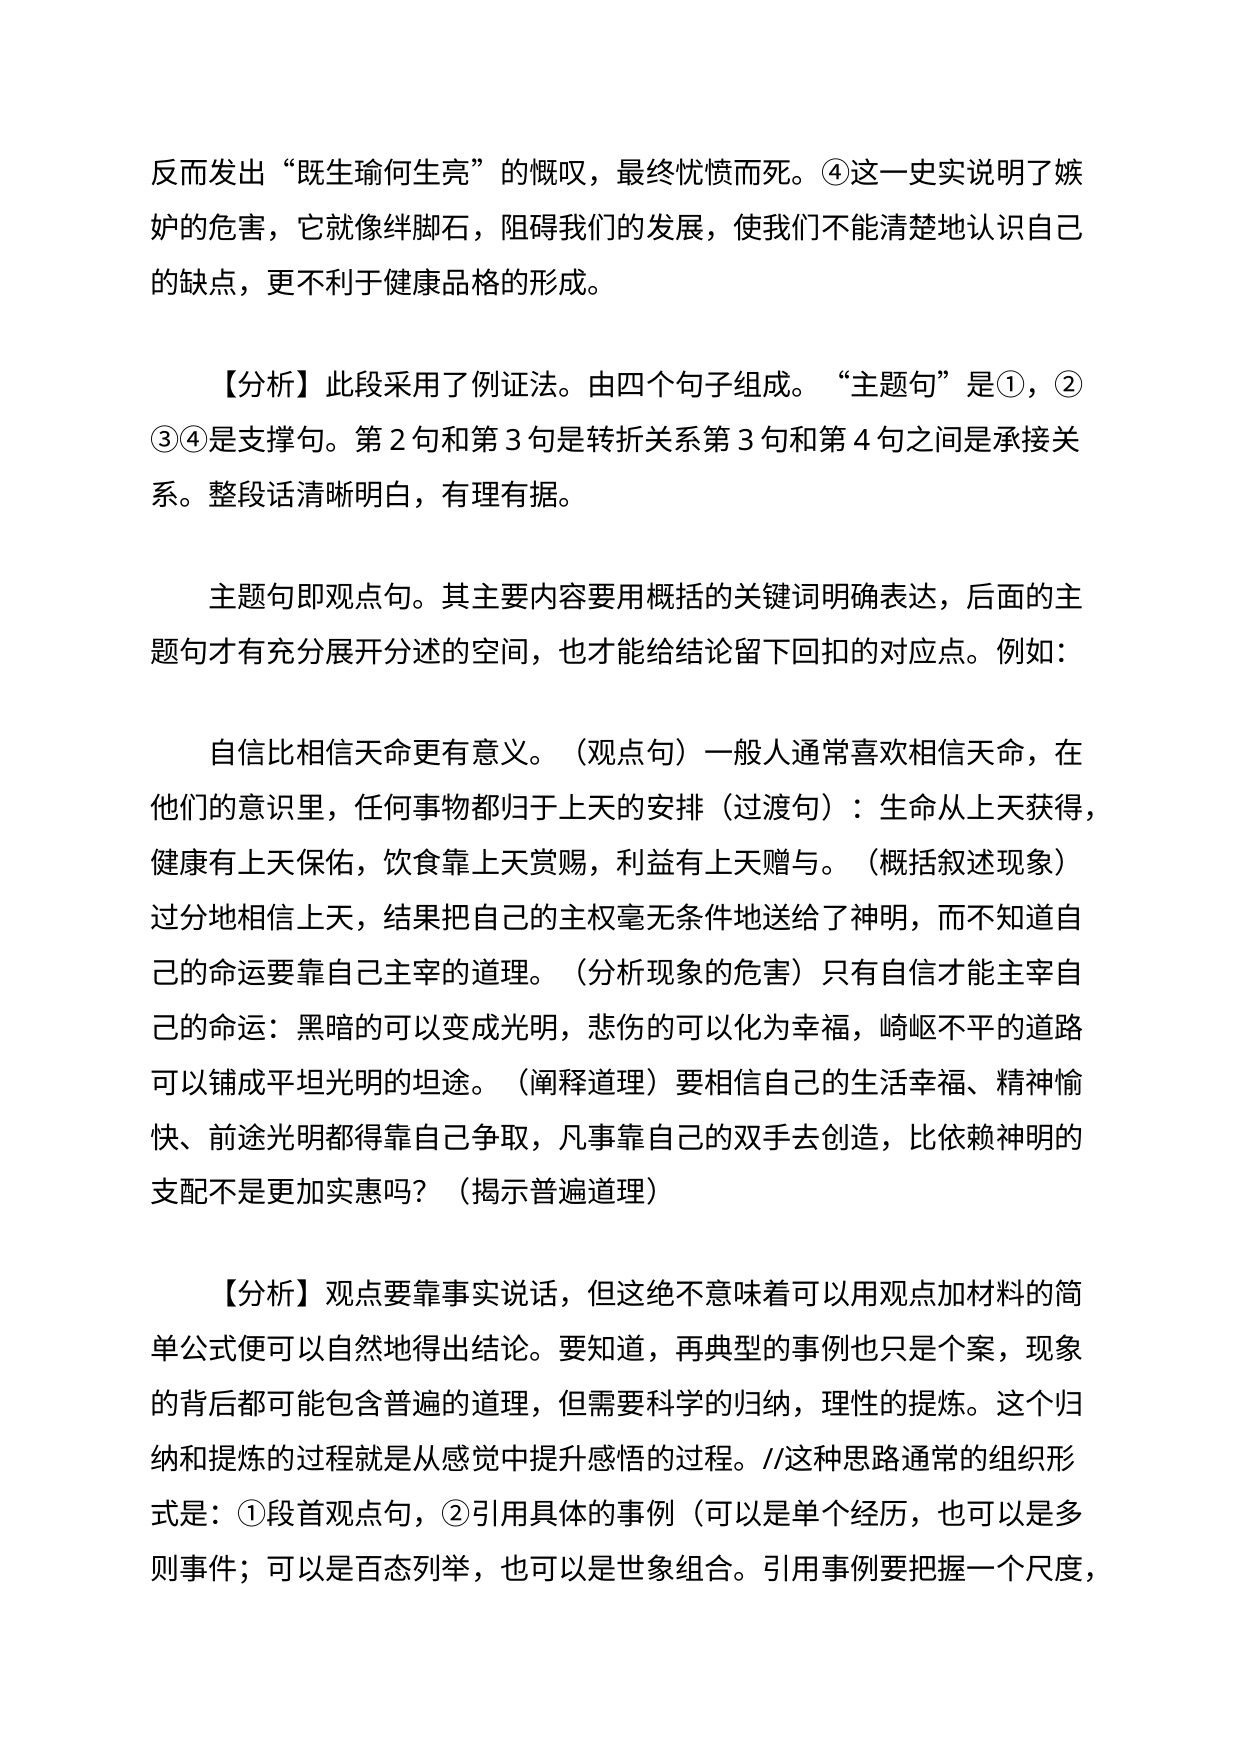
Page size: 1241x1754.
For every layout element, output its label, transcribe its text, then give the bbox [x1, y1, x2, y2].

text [150, 1271, 1090, 1588]
text 自信比相信天命更有意义。（观点句）一般人通常喜欢相信天命，在他们的意识里，任何事物都归于上天的安排（过渡句）：生命从上天获得，健康有上天保佑，饮食靠上天赏赐，利益有上天赠与。（概括叙述现象）过分地相信上天，结果把自己的主权毫无条件地送给了神明，而不知道自己的命运要靠自己主宰的道理。（分析现象的危害）只有自信才能主宰自己的命运：黑暗的可以变成光明，悲伤的可以化为幸福，崎岖不平的道路可以铺成平坦光明的坦途。（阐释道理）要相信自己的生活幸福、精神愉快、前途光明都得靠自己争取，凡事靠自己的双手去创造，比依赖神明的支配不是更加实惠吗？（揭示普遍道理） [150, 730, 1090, 1211]
text 【分析】此段采用了例证法。由四个句子组成。“主题句”是①，②③④是支撑句。第2句和第3句是转折关系第3句和第4句之间是承接关系。整段话清晰明白，有理有据。 [150, 362, 1090, 514]
text 主题句即观点句。其主要内容要用概括的关键词明确表达，后面的主题句才有充分展开分述的空间，也才能给结论留下回扣的对应点。例如： [150, 573, 1090, 670]
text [150, 150, 1090, 302]
